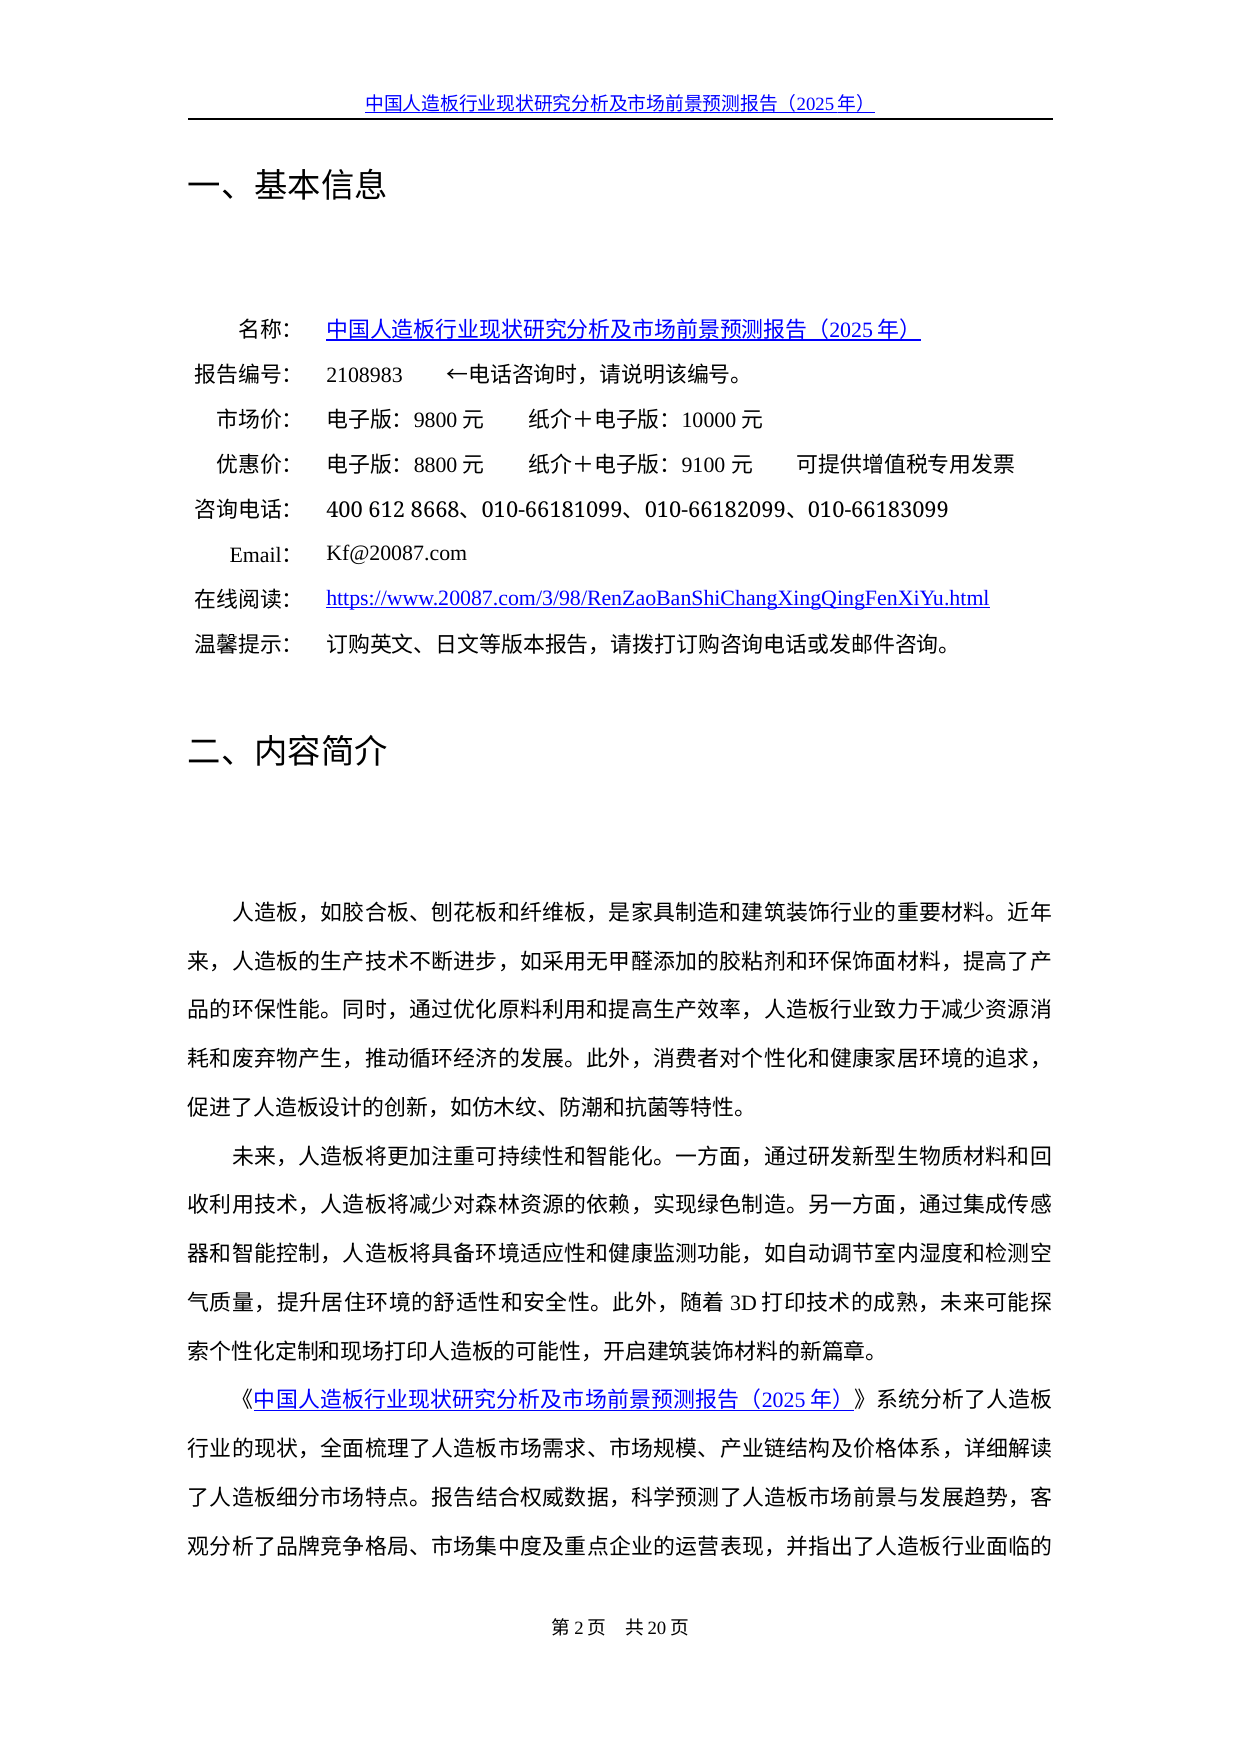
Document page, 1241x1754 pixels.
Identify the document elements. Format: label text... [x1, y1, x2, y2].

table_cell 电子版：8800 元 纸介＋电子版：9100 元 可提供增值税专用发票 [315, 447, 1073, 492]
table_cell 电子版：9800 元 纸介＋电子版：10000 元 [315, 402, 1073, 447]
table_cell [315, 582, 1073, 627]
table_cell 400 612 8668、010-66181099、010-66182099、010-66183099 [315, 492, 1073, 537]
table_cell 优惠价： [167, 447, 315, 492]
table_cell Email： [167, 537, 315, 582]
title 二、内容简介 [187, 717, 1053, 782]
title 一、基本信息 [187, 150, 1053, 215]
table_cell 咨询电话： [167, 492, 315, 537]
table_header 名称： [167, 312, 315, 357]
table_cell 2108983 ←电话咨询时，请说明该编号。 [315, 357, 1073, 402]
table_cell 温馨提示： [167, 627, 315, 672]
table_cell 市场价： [167, 402, 315, 447]
table_cell 在线阅读： [167, 582, 315, 627]
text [187, 894, 1053, 1561]
table_header 中国人造板行业现状研究分析及市场前景预测报告（2025年） [315, 312, 1073, 357]
table_cell Kf@20087.com [315, 537, 1073, 582]
table_cell 报告编号： [167, 357, 315, 402]
table_cell 订购英文、日文等版本报告，请拨打订购咨询电话或发邮件咨询。 [315, 627, 1073, 672]
